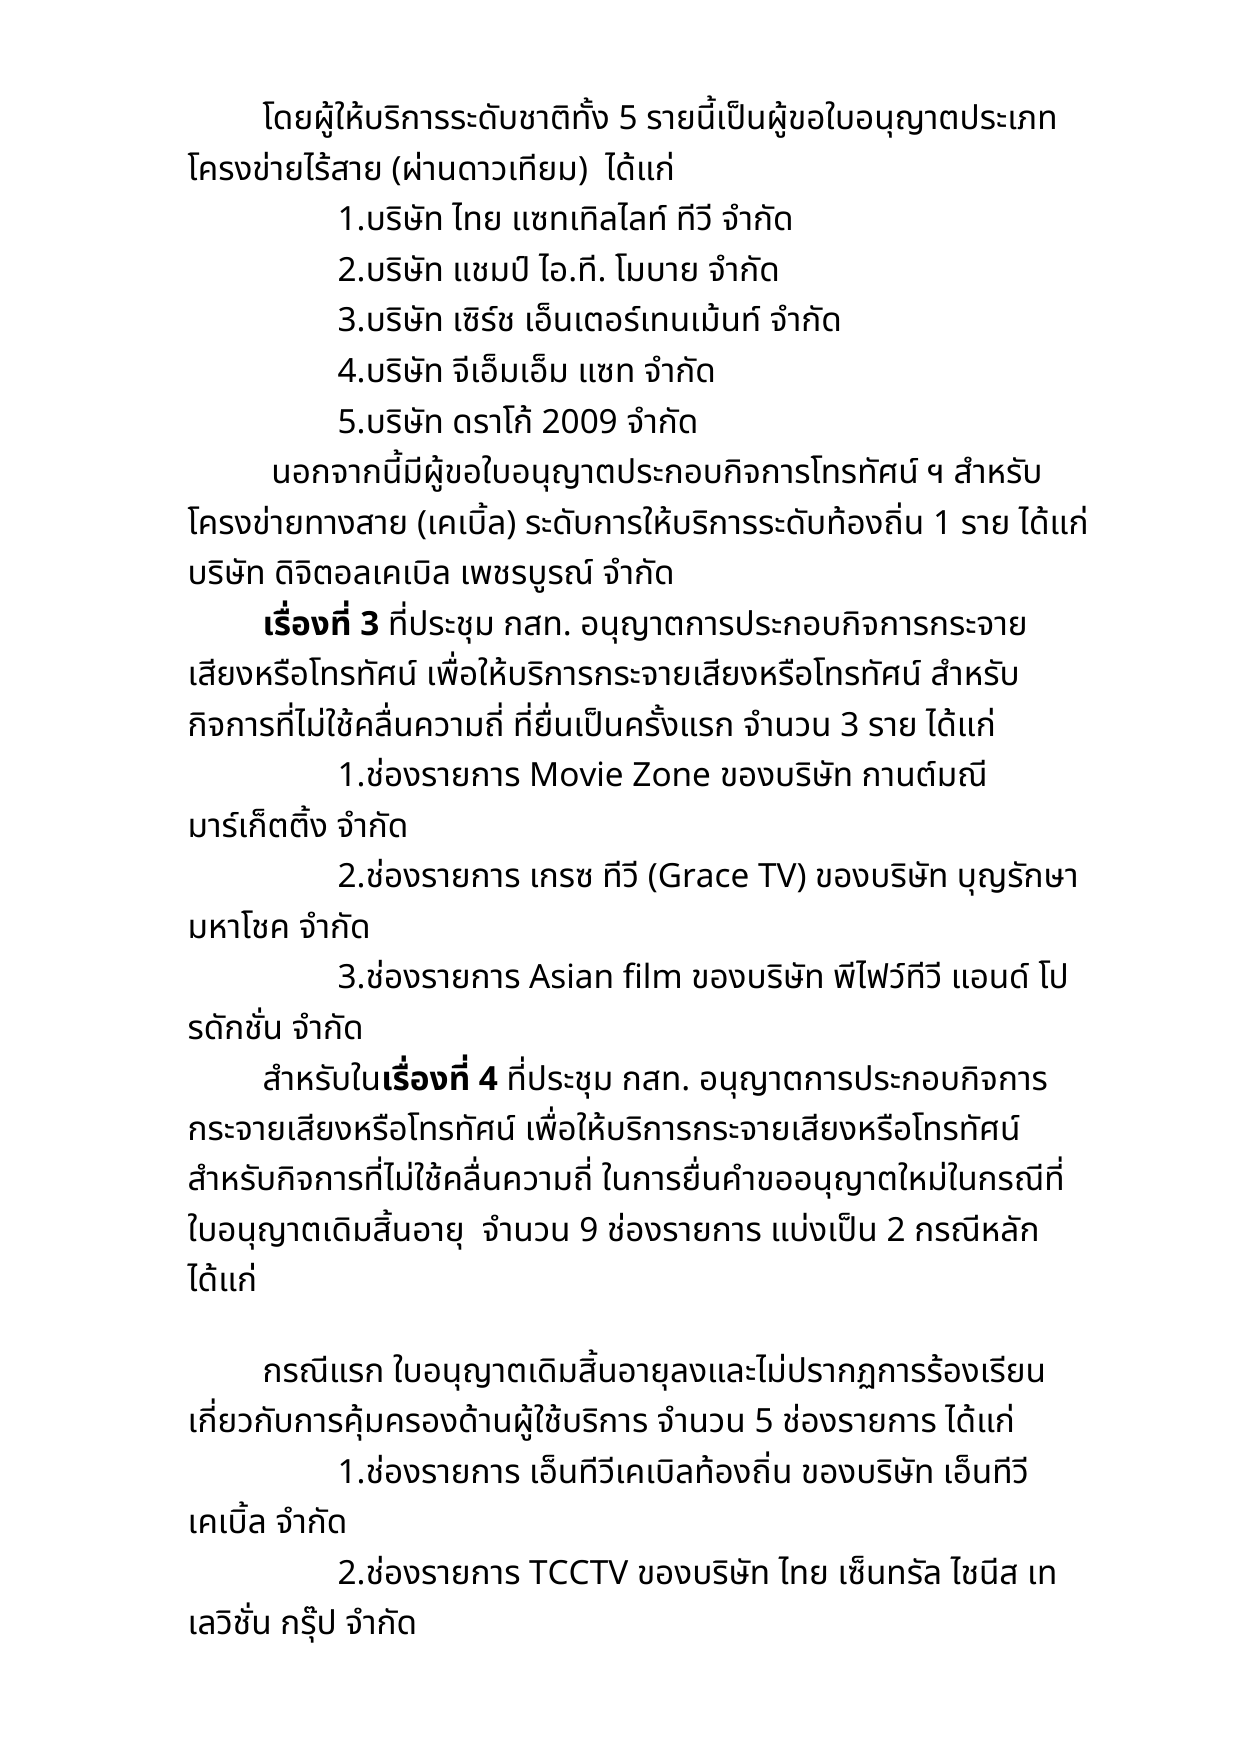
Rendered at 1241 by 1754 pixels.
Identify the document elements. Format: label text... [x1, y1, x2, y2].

text 1.ช่องรายการ เอ็นทีวีเคเบิลท้องถิ่น ของบริษัท เอ็นทีวี เคเบิ้ล จำกัด [187, 1448, 1093, 1549]
text 3.ช่องรายการ Asian film ของบริษัท พีไฟว์ทีวี แอนด์ โปรดักชั่น จำกัด [187, 953, 1093, 1054]
text สำหรับในเรื่องที่ 4 ที่ประชุม กสท. อนุญาตการประกอบกิจการกระจายเสียงหรือโทรทัศน์ เพื่อให้บริการกระจายเสียงหรือโทรทัศน์ สำหรับกิจการที่ไม่ใช้คลื่นความถี่ ในการยื่นคำขออนุญาตใหม่ในกรณีที่ใบอนุญาตเดิมสิ้นอายุ จำนวน 9 ช่องรายการ แบ่งเป็น 2 กรณีหลัก ได้แก่ [187, 1054, 1093, 1307]
text 2.บริษัท แชมป์ ไอ.ที. โมบาย จำกัด [262, 246, 1093, 296]
text โดยผู้ให้บริการระดับชาติทั้ง 5 รายนี้เป็นผู้ขอใบอนุญาตประเภทโครงข่ายไร้สาย (ผ่านดาวเทียม) ได้แก่ [187, 94, 1093, 195]
text เรื่องที่ 3 ที่ประชุม กสท. อนุญาตการประกอบกิจการกระจายเสียงหรือโทรทัศน์ เพื่อให้บริการกระจายเสียงหรือโทรทัศน์ สำหรับกิจการที่ไม่ใช้คลื่นความถี่ ที่ยื่นเป็นครั้งแรก จำนวน 3 ราย ได้แก่ [187, 599, 1093, 751]
text 1.บริษัท ไทย แซทเทิลไลท์ ทีวี จำกัด [262, 195, 1093, 246]
text 1.ช่องรายการ Movie Zone ของบริษัท กานต์มณี มาร์เก็ตติ้ง จำกัด [187, 751, 1093, 852]
text 2.ช่องรายการ เกรซ ทีวี (Grace TV) ของบริษัท บุญรักษา มหาโชค จำกัด [187, 852, 1093, 953]
text 3.บริษัท เซิร์ช เอ็นเตอร์เทนเม้นท์ จำกัด [262, 296, 1093, 347]
text 5.บริษัท ดราโก้ 2009 จำกัด [262, 397, 1093, 448]
text 4.บริษัท จีเอ็มเอ็ม แซท จำกัด [262, 347, 1093, 397]
text 2.ช่องรายการ TCCTV ของบริษัท ไทย เซ็นทรัล ไชนีส เทเลวิชั่น กรุ๊ป จำกัด [187, 1549, 1093, 1650]
text นอกจากนี้มีผู้ขอใบอนุญาตประกอบกิจการโทรทัศน์ ฯ สำหรับโครงข่ายทางสาย (เคเบิ้ล) ระดับการให้บริการระดับท้องถิ่น 1 ราย ได้แก่ บริษัท ดิจิตอลเคเบิล เพชรบูรณ์ จำกัด [187, 448, 1093, 599]
text กรณีแรก ใบอนุญาตเดิมสิ้นอายุลงและไม่ปรากฏการร้องเรียนเกี่ยวกับการคุ้มครองด้านผู้ใช้บริการ จำนวน 5 ช่องรายการ ได้แก่ [187, 1347, 1093, 1448]
